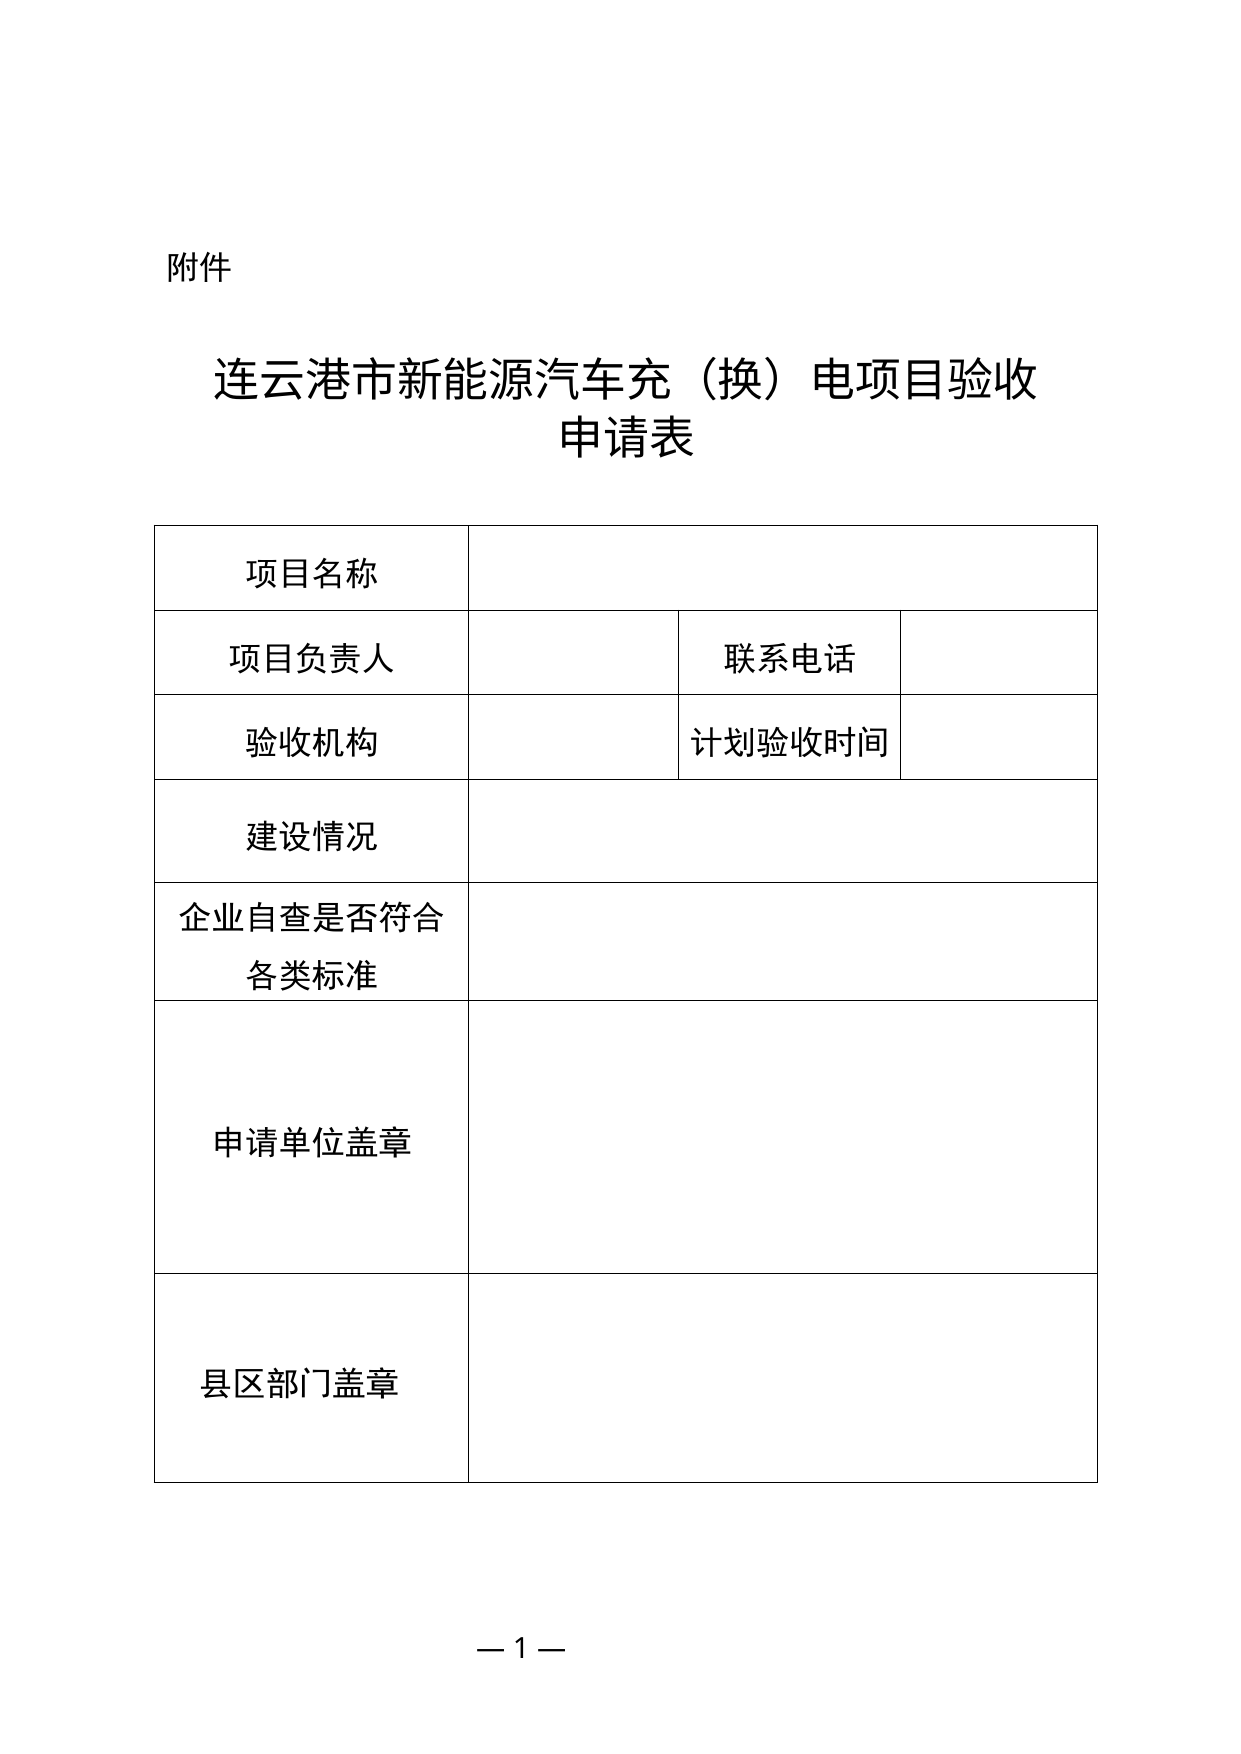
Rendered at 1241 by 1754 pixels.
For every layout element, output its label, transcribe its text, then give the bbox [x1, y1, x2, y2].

table_cell 联系电话 [679, 611, 900, 694]
table_cell [901, 611, 1097, 694]
table_cell 建设情况 [155, 780, 468, 882]
table_cell [469, 883, 1097, 999]
table_header 项目名称 [155, 526, 468, 609]
table_cell 项目负责人 [155, 611, 468, 694]
table_cell [469, 1001, 1097, 1273]
table_cell 县区部门盖章 [155, 1274, 468, 1482]
table_cell [901, 695, 1097, 779]
table_cell 企业自查是否符合各类标准 [155, 883, 468, 999]
table_cell 验收机构 [155, 695, 468, 779]
text 连云港市新能源汽车充（换）电项目验收 [165, 349, 1087, 408]
table_header [469, 526, 1097, 609]
table_cell [469, 1274, 1097, 1482]
text 附件 [165, 233, 1087, 291]
table_cell 申请单位盖章 [155, 1001, 468, 1273]
table_cell 计划验收时间 [679, 695, 900, 779]
table_cell [469, 695, 678, 779]
table_cell [469, 780, 1097, 882]
table_cell [469, 611, 678, 694]
text 申请表 [165, 408, 1087, 466]
